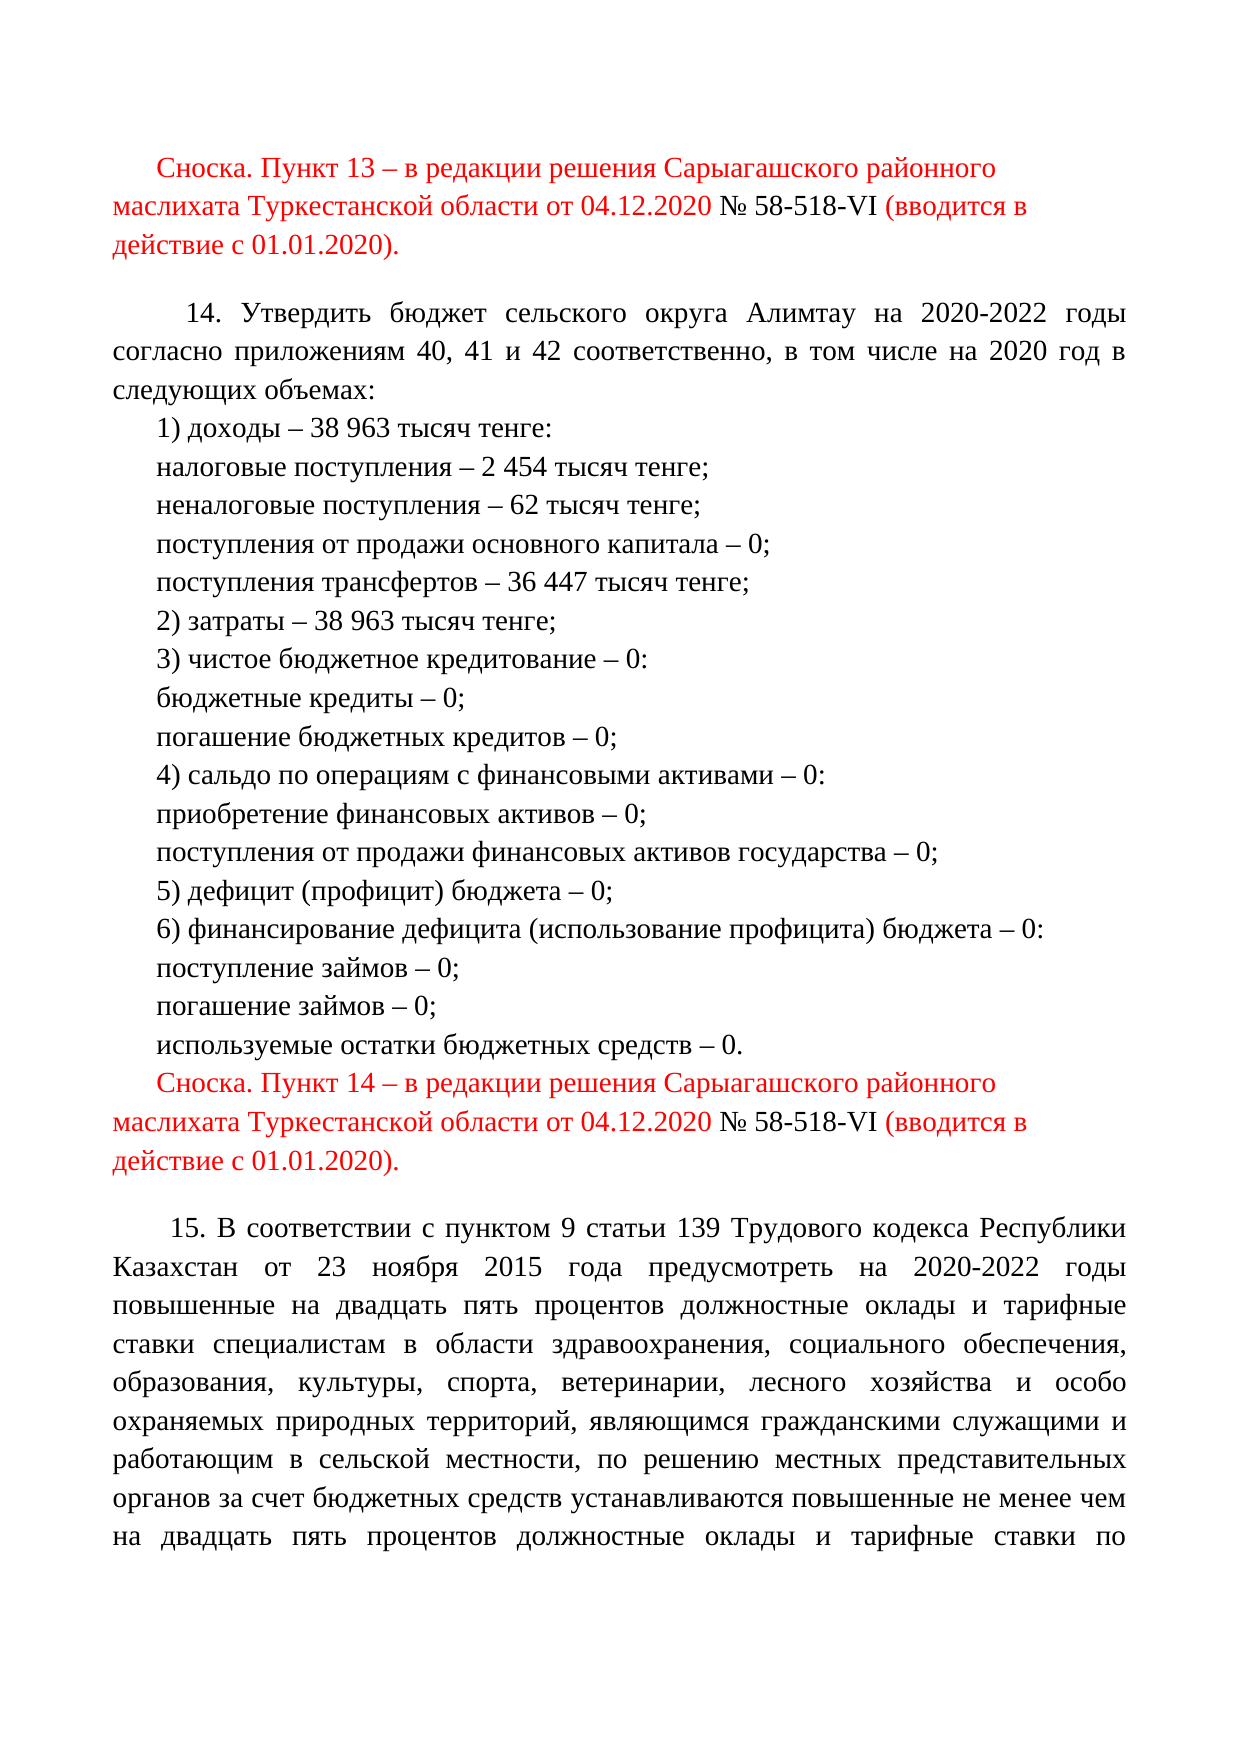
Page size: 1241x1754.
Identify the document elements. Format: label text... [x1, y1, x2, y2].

text поступления от продажи финансовых активов государства – 0; [112, 834, 1128, 868]
text налоговые поступления – 2 454 тысяч тенге; [112, 449, 1128, 482]
text Сноска. Пункт 14 – в редакции решения Сарыагашского районного маслихата Туркестанской области от 04.12.2020 № 58-518-VI (вводится в действие с 01.01.2020). [112, 1066, 1128, 1206]
text Сноска. Пункт 13 – в редакции решения Сарыагашского районного маслихата Туркестанской области от 04.12.2020 № 58-518-VI (вводится в действие с 01.01.2020). [112, 150, 1128, 291]
text 2) затраты – 38 963 тысяч тенге; [112, 603, 1128, 637]
text поступление займов – 0; [112, 950, 1128, 983]
text поступления от продажи основного капитала – 0; [112, 526, 1128, 559]
text погашение займов – 0; [112, 988, 1128, 1022]
text 4) сальдо по операциям с финансовыми активами – 0: [112, 757, 1128, 791]
text 1) доходы – 38 963 тысяч тенге: [112, 410, 1128, 444]
text поступления трансфертов – 36 447 тысяч тенге; [112, 564, 1128, 598]
text 5) дефицит (профицит) бюджета – 0; [112, 873, 1128, 906]
text неналоговые поступления – 62 тысяч тенге; [112, 487, 1128, 521]
text погашение бюджетных кредитов – 0; [112, 719, 1128, 752]
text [112, 1210, 1128, 1552]
text 14. Утвердить бюджет сельского округа Алимтау на 2020-2022 годы согласно приложениям 40, 41 и 42 соответственно, в том числе на 2020 год в следующих объемах: [112, 295, 1128, 405]
text 6) финансирование дефицита (использование профицита) бюджета – 0: [112, 911, 1128, 945]
text 3) чистое бюджетное кредитование – 0: [112, 642, 1128, 675]
text приобретение финансовых активов – 0; [112, 796, 1128, 829]
text бюджетные кредиты – 0; [112, 680, 1128, 714]
text используемые остатки бюджетных средств – 0. [112, 1027, 1128, 1061]
